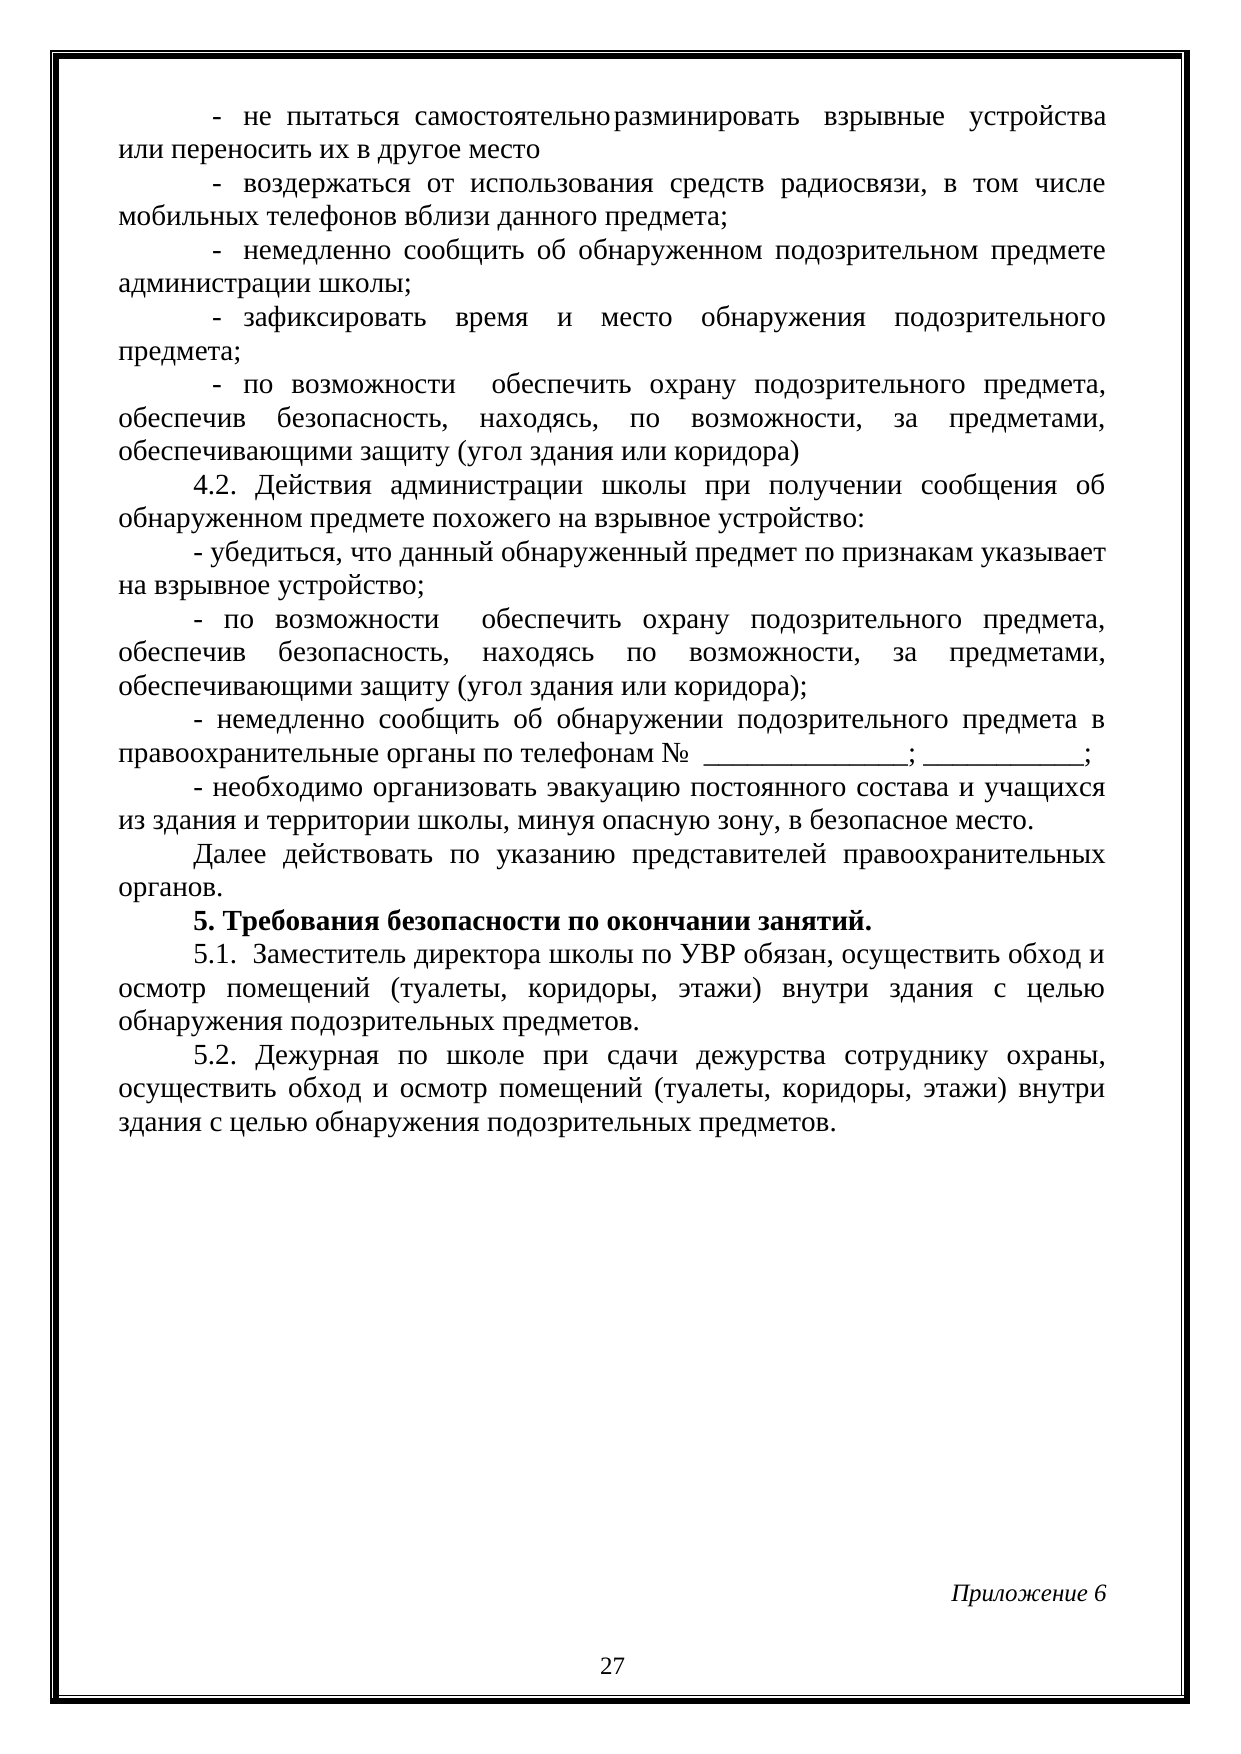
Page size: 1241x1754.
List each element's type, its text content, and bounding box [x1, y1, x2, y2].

list воздержаться от использования средств радиосвязи, в том числе мобильных телефонов вблизи данного предмета; [118, 165, 1106, 232]
text - необходимо организовать эвакуацию постоянного состава и учащихся из здания и территории школы, минуя опасную зону, в безопасное место. [118, 769, 1106, 836]
list немедленно сообщить об обнаруженном подозрительном предмете администрации школы; [118, 232, 1106, 299]
list по возможности обеспечить охрану подозрительного предмета, обеспечив безопасность, находясь, по возможности, за предметами, обеспечивающими защиту (угол здания или коридора) [118, 366, 1106, 467]
text Далее действовать по указанию представителей правоохранительных органов. [118, 836, 1106, 903]
text Приложение 6 [118, 1578, 1106, 1607]
text 4.2. Действия администрации школы при получении сообщения об обнаруженном предмете похожего на взрывное устройство: [118, 467, 1106, 534]
text 5.2. Дежурная по школе при сдачи дежурства сотруднику охраны, осуществить обход и осмотр помещений (туалеты, коридоры, этажи) внутри здания с целью обнаружения подозрительных предметов. [118, 1037, 1106, 1138]
text 5. Требования безопасности по окончании занятий. [118, 903, 1106, 936]
text - по возможности обеспечить охрану подозрительного предмета, обеспечив безопасность, находясь по возможности, за предметами, обеспечивающими защиту (угол здания или коридора); [118, 601, 1106, 702]
text - немедленно сообщить об обнаружении подозрительного предмета в правоохранительные органы по телефонам № ______________; ___________; [118, 702, 1106, 769]
list зафиксировать время и место обнаружения подозрительного предмета; [118, 299, 1106, 366]
text - убедиться, что данный обнаруженный предмет по признакам указывает на взрывное устройство; [118, 534, 1106, 601]
list не пытаться самостоятельно разминировать взрывные устройства или переносить их в другое место [118, 98, 1106, 165]
text 5.1. Заместитель директора школы по УВР обязан, осуществить обход и осмотр помещений (туалеты, коридоры, этажи) внутри здания с целью обнаружения подозрительных предметов. [118, 936, 1106, 1037]
